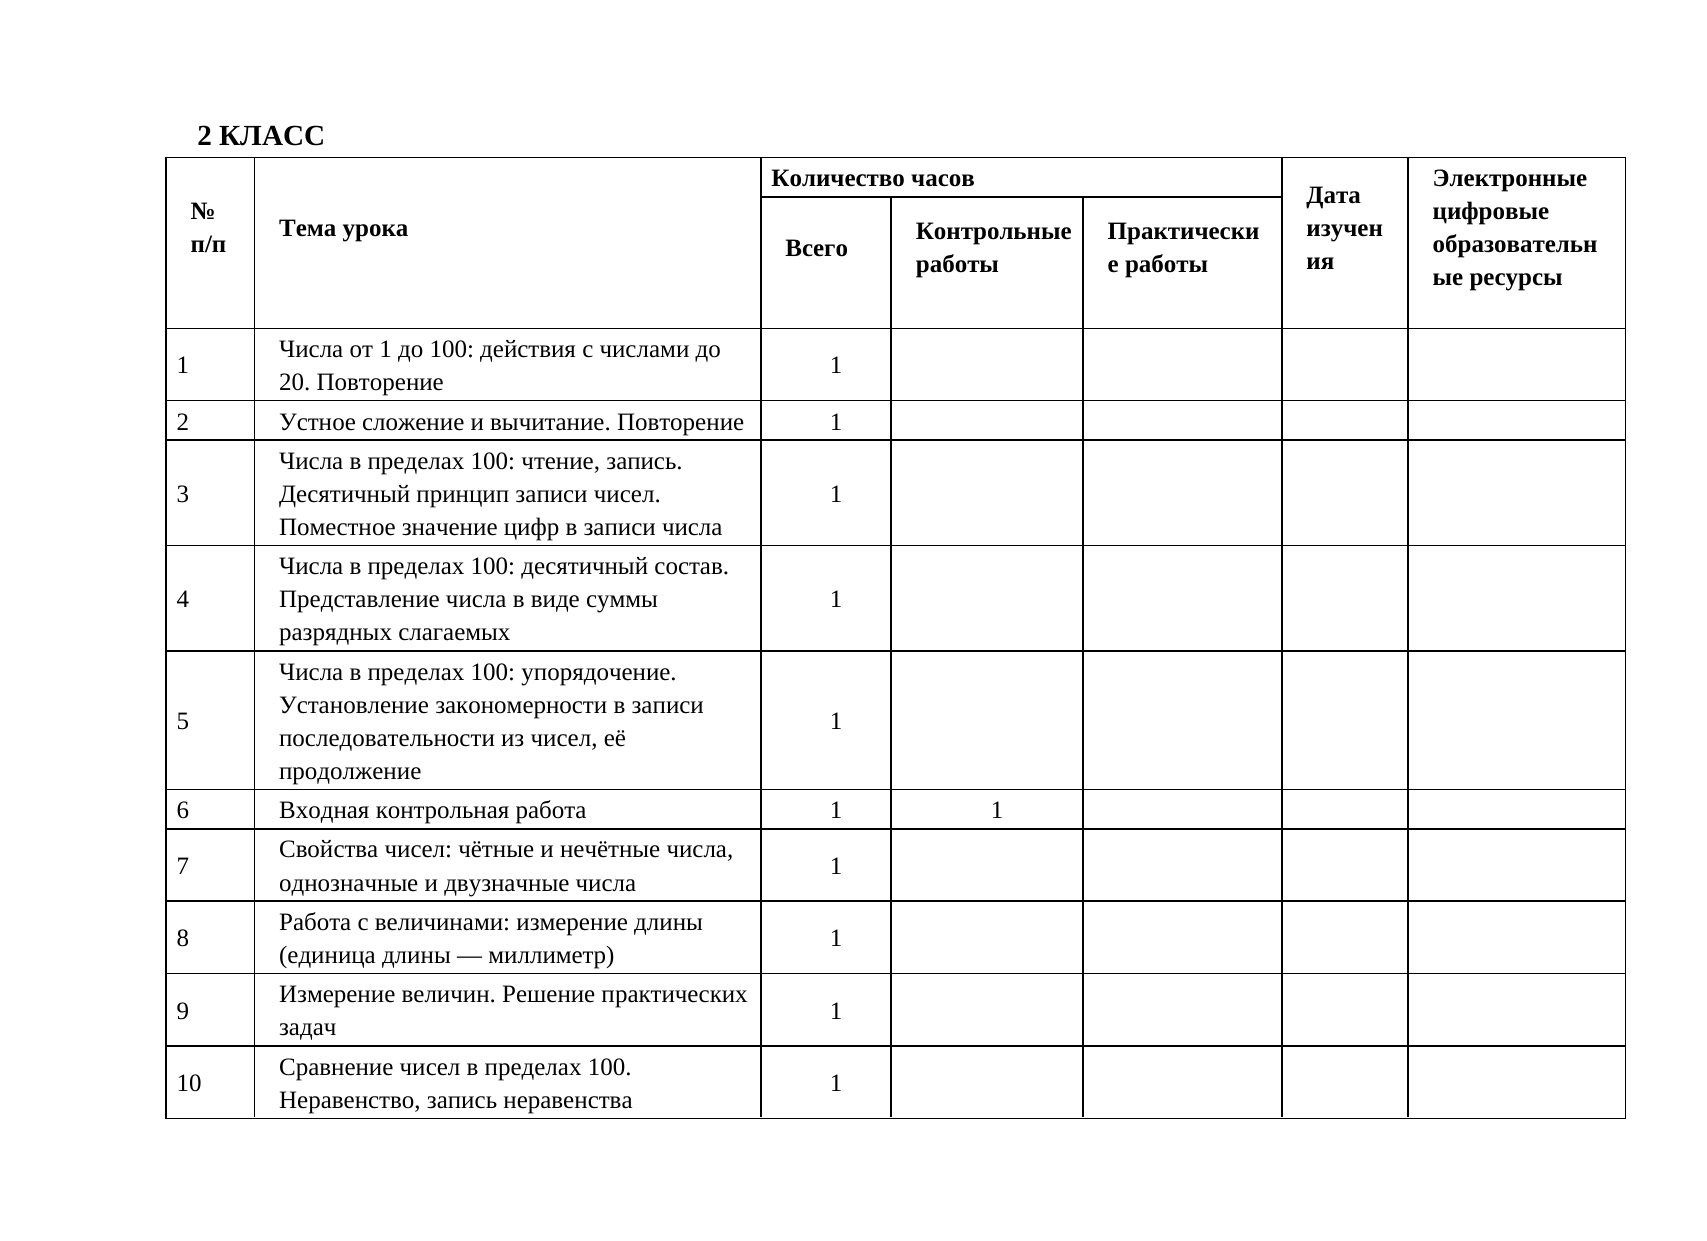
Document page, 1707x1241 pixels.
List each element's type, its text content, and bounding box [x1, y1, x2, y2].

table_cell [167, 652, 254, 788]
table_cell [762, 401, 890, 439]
text 2 КЛАСС [190, 118, 1618, 152]
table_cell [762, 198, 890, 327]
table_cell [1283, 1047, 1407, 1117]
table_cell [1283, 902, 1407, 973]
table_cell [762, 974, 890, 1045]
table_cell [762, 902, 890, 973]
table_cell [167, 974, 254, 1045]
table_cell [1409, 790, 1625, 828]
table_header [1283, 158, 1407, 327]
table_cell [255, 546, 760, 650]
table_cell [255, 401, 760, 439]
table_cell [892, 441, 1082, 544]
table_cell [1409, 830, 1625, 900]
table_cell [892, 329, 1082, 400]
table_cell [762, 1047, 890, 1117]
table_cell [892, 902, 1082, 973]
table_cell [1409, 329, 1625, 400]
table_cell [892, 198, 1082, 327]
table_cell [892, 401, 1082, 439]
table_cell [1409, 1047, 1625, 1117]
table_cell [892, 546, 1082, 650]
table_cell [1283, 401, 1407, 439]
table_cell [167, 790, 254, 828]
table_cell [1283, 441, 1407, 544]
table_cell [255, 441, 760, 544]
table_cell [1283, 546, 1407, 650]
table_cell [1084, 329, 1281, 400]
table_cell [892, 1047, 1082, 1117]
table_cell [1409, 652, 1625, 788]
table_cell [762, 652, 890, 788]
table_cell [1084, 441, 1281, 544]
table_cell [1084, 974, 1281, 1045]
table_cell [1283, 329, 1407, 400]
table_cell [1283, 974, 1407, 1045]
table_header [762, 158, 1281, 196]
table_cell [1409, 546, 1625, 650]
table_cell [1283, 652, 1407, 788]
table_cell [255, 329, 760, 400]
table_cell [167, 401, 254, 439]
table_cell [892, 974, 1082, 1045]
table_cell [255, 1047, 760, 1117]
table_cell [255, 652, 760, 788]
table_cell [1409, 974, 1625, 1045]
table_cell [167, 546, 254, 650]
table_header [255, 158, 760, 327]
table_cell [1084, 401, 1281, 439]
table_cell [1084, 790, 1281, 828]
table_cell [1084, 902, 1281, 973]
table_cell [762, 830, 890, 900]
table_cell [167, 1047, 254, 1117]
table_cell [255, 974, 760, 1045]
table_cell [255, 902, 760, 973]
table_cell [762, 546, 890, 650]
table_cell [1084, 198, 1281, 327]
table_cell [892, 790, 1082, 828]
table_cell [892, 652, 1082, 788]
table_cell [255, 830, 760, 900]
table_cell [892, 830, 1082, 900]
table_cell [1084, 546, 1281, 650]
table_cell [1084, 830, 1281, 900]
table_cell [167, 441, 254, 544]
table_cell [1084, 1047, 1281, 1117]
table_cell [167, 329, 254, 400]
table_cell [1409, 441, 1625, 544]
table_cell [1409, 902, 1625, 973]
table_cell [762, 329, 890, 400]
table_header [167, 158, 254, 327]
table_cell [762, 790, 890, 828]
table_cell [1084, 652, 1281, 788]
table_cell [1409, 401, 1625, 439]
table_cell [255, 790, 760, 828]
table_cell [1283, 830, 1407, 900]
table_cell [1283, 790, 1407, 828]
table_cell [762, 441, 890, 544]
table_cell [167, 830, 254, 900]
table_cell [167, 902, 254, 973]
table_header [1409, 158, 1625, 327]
